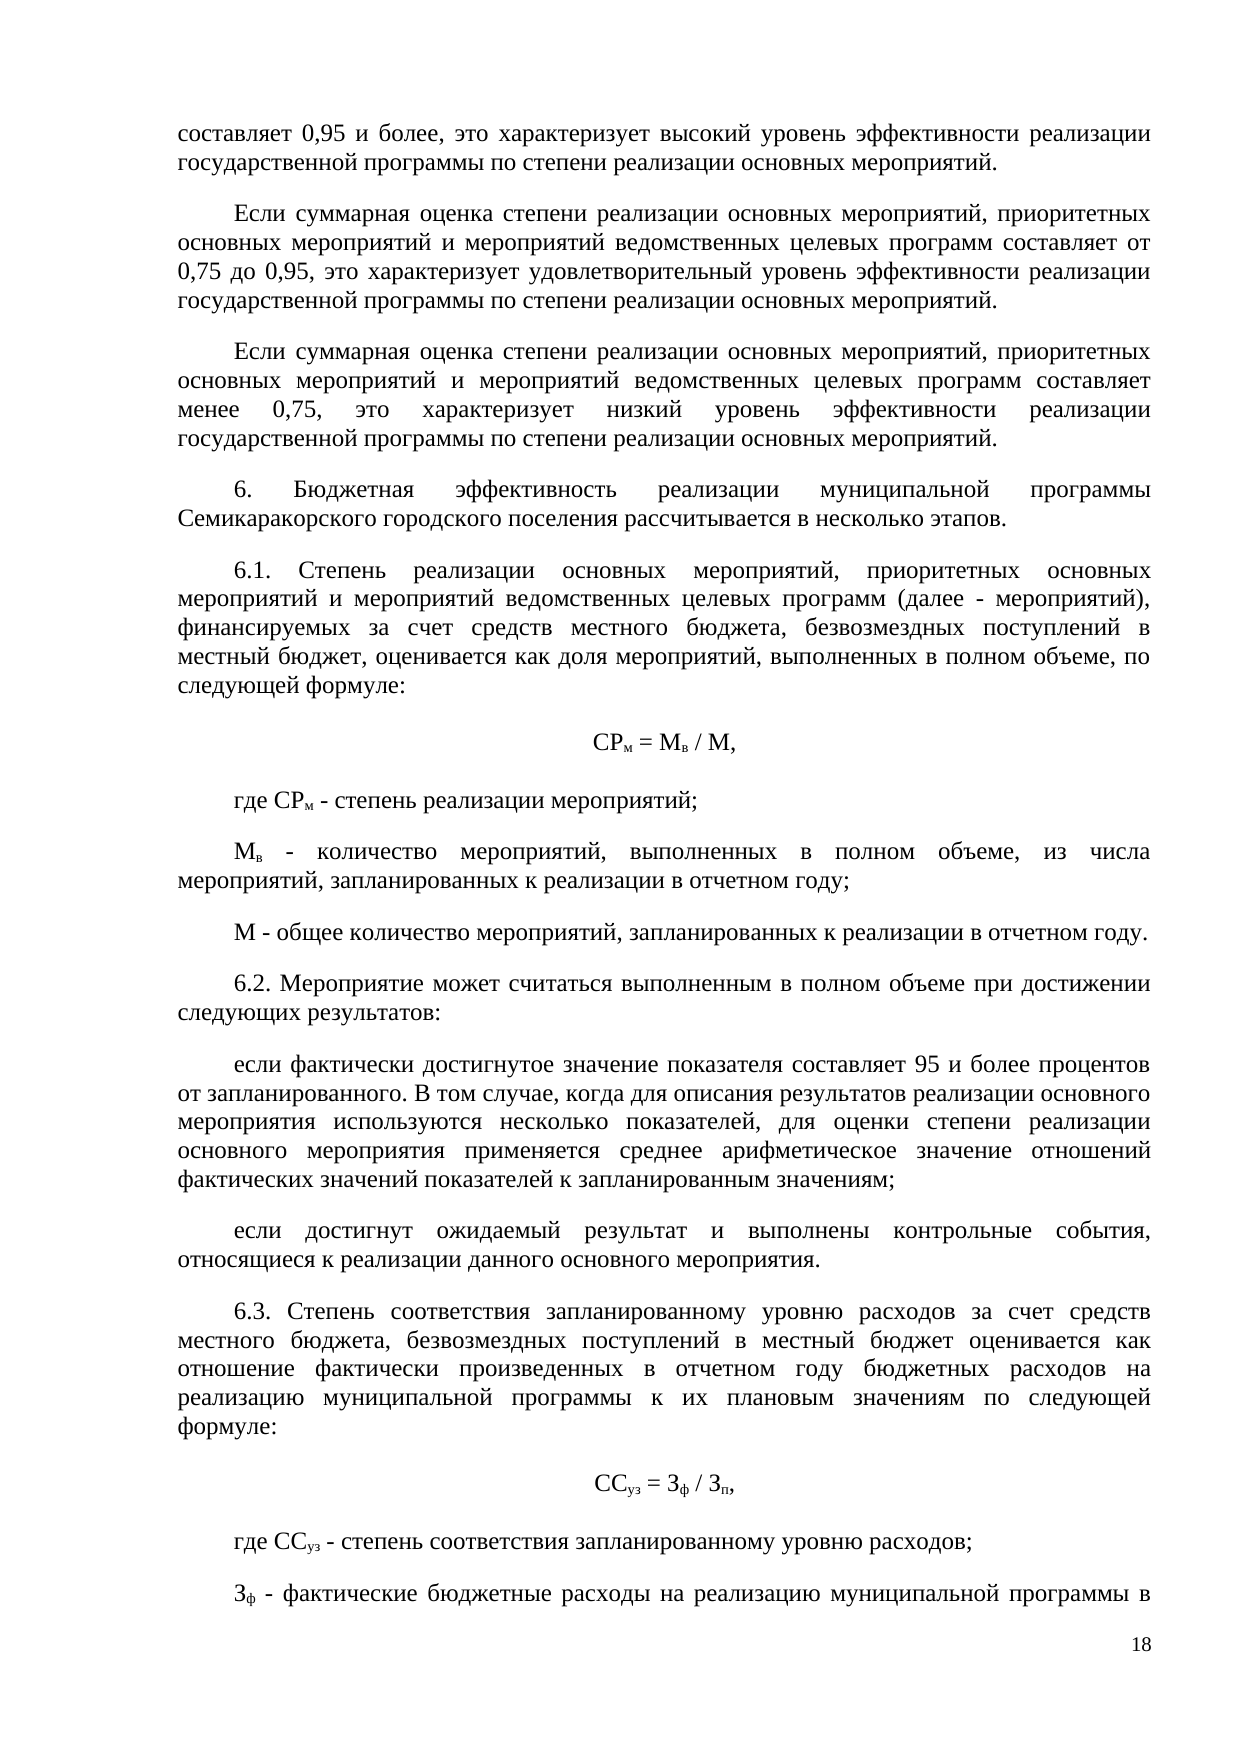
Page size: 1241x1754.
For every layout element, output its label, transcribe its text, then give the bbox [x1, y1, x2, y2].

text СРм = Мв / М, [177, 727, 1152, 756]
text ССуз = Зф / Зп, [177, 1468, 1152, 1497]
text 6.3. Степень соответствия запланированному уровню расходов за счет средств местного бюджета, безвозмездных поступлений в местный бюджет оценивается как отношение фактически произведенных в отчетном году бюджетных расходов на реализацию муниципальной программы к их плановым значениям по следующей формуле: [177, 1296, 1152, 1440]
text где ССуз - степень соответствия запланированному уровню расходов; [177, 1526, 1152, 1555]
text 6. Бюджетная эффективность реализации муниципальной программы Семикаракорского городского поселения рассчитывается в несколько этапов. [177, 474, 1152, 532]
text 6.1. Степень реализации основных мероприятий, приоритетных основных мероприятий и мероприятий ведомственных целевых программ (далее - мероприятий), финансируемых за счет средств местного бюджета, безвозмездных поступлений в местный бюджет, оценивается как доля мероприятий, выполненных в полном объеме, по следующей формуле: [177, 555, 1152, 698]
text где СРм - степень реализации мероприятий; [177, 785, 1152, 813]
text Если суммарная оценка степени реализации основных мероприятий, приоритетных основных мероприятий и мероприятий ведомственных целевых программ составляет менее 0,75, это характеризует низкий уровень эффективности реализации государственной программы по степени реализации основных мероприятий. [177, 336, 1152, 451]
text если достигнут ожидаемый результат и выполнены контрольные события, относящиеся к реализации данного основного мероприятия. [177, 1216, 1152, 1273]
text Если суммарная оценка степени реализации основных мероприятий, приоритетных основных мероприятий и мероприятий ведомственных целевых программ составляет от 0,75 до 0,95, это характеризует удовлетворительный уровень эффективности реализации государственной программы по степени реализации основных мероприятий. [177, 198, 1152, 313]
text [177, 1578, 1152, 1606]
text 6.2. Мероприятие может считаться выполненным в полном объеме при достижении следующих результатов: [177, 968, 1152, 1026]
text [177, 118, 1152, 176]
text Мв - количество мероприятий, выполненных в полном объеме, из числа мероприятий, запланированных к реализации в отчетном году; [177, 836, 1152, 894]
text если фактически достигнутое значение показателя составляет 95 и более процентов от запланированного. В том случае, когда для описания результатов реализации основного мероприятия используются несколько показателей, для оценки степени реализации основного мероприятия применяется среднее арифметическое значение отношений фактических значений показателей к запланированным значениям; [177, 1049, 1152, 1193]
text М - общее количество мероприятий, запланированных к реализации в отчетном году. [177, 917, 1152, 946]
